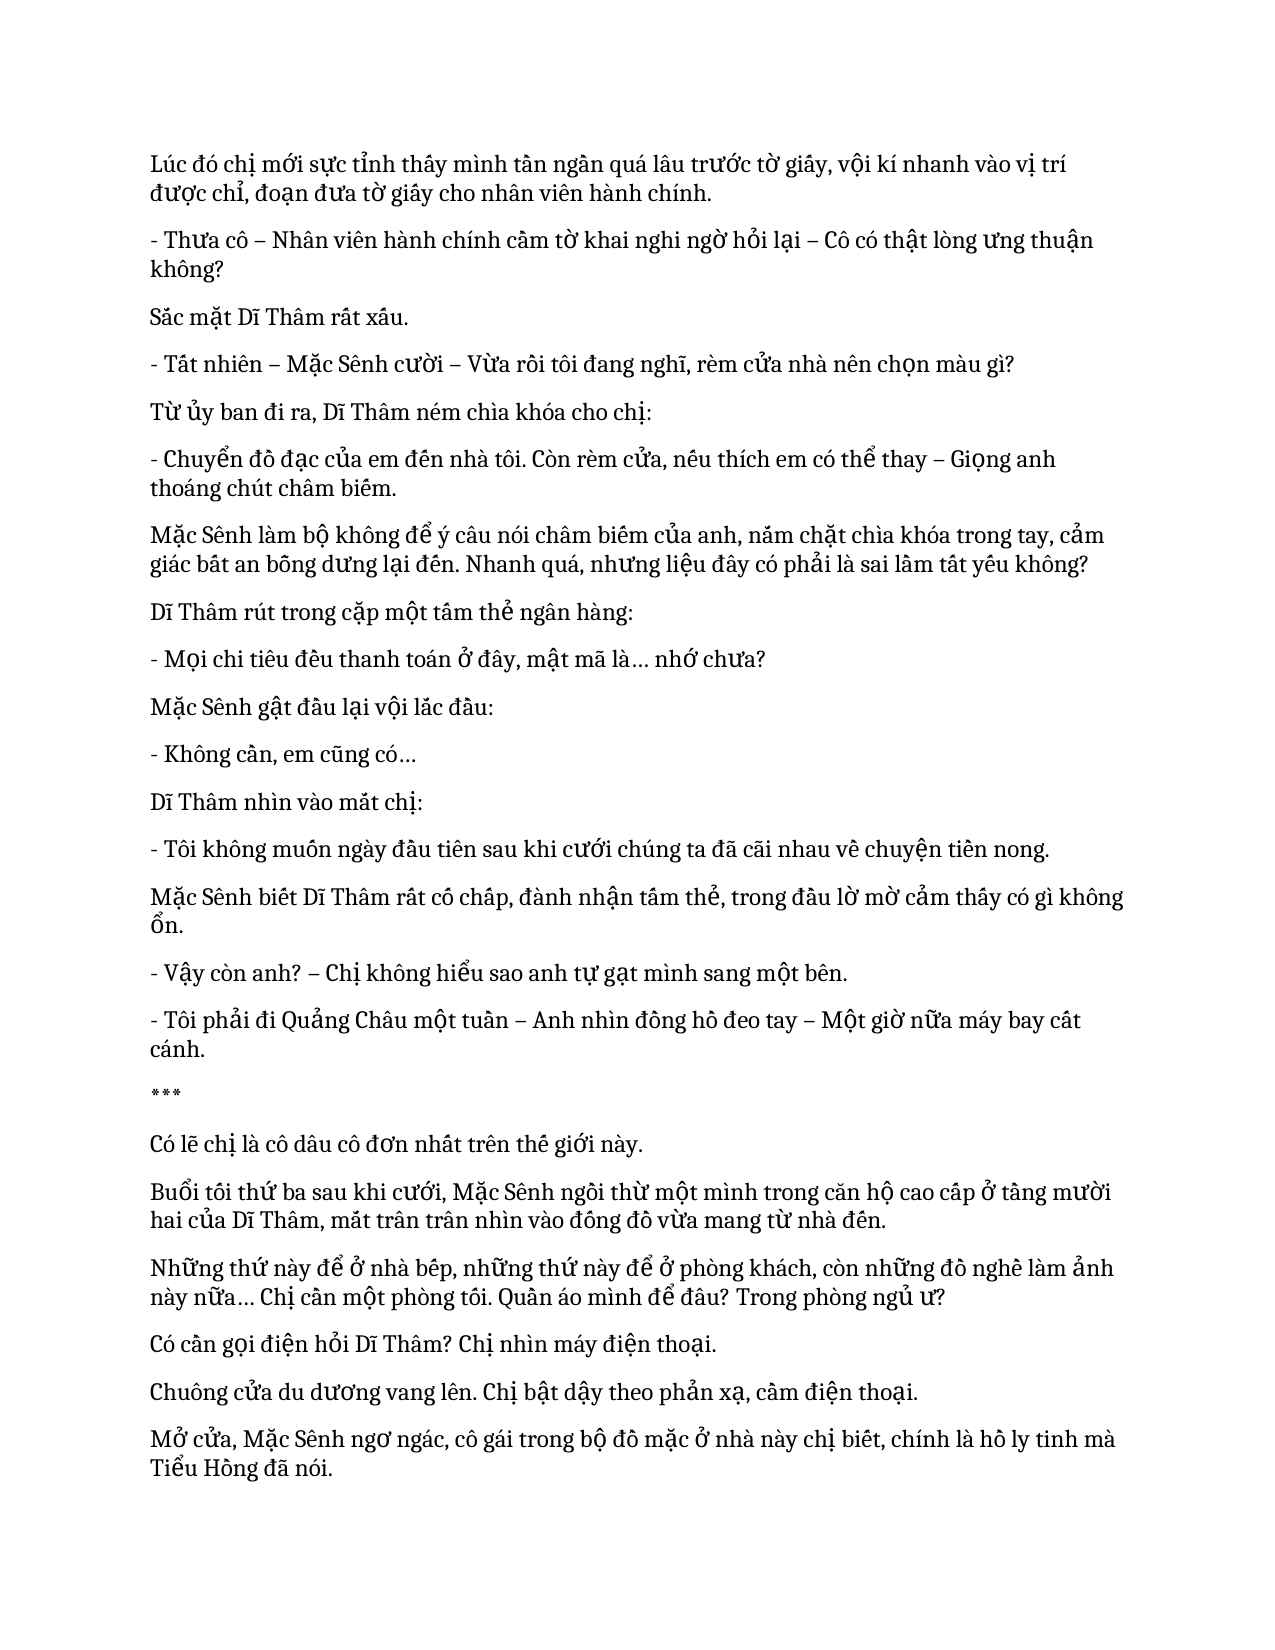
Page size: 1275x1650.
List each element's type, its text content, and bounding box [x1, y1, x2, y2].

text Sắc mặt Dĩ Thâm rất xấu. [150, 302, 1125, 331]
text - Thưa cô – Nhân viên hành chính cầm tờ khai nghi ngờ hỏi lại – Cô có thật lòng ưng thuận không? [150, 226, 1125, 284]
text - Tất nhiên – Mặc Sênh cười – Vừa rồi tôi đang nghĩ, rèm cửa nhà nên chọn màu gì? [150, 350, 1125, 379]
text Có cần gọi điện hỏi Dĩ Thâm? Chị nhìn máy điện thoại. [150, 1330, 1125, 1359]
text Dĩ Thâm nhìn vào mắt chị: [150, 787, 1125, 816]
text Có lẽ chị là cô dâu cô đơn nhất trên thế giới này. [150, 1130, 1125, 1159]
text Mở cửa, Mặc Sênh ngơ ngác, cô gái trong bộ đồ mặc ở nhà này chị biết, chính là hồ ly tinh mà Tiểu Hồng đã nói. [150, 1425, 1125, 1482]
text Buổi tối thứ ba sau khi cưới, Mặc Sênh ngồi thừ một mình trong căn hộ cao cấp ở tầng mười hai của Dĩ Thâm, mắt trân trân nhìn vào đống đồ vừa mang từ nhà đến. [150, 1177, 1125, 1235]
text Dĩ Thâm rút trong cặp một tấm thẻ ngân hàng: [150, 597, 1125, 626]
text Chuông cửa du dương vang lên. Chị bật dậy theo phản xạ, cầm điện thoại. [150, 1377, 1125, 1406]
text Lúc đó chị mới sực tỉnh thấy mình tần ngần quá lâu trước tờ giấy, vội kí nhanh vào vị trí được chỉ, đoạn đưa tờ giấy cho nhân viên hành chính. [150, 150, 1125, 207]
text Từ ủy ban đi ra, Dĩ Thâm ném chìa khóa cho chị: [150, 397, 1125, 426]
text Mặc Sênh biết Dĩ Thâm rất cố chấp, đành nhận tấm thẻ, trong đầu lờ mờ cảm thấy có gì không ổn. [150, 882, 1125, 940]
text Mặc Sênh gật đầu lại vội lắc đầu: [150, 692, 1125, 721]
text - Chuyển đồ đạc của em đến nhà tôi. Còn rèm cửa, nếu thích em có thể thay – Giọng anh thoáng chút châm biếm. [150, 445, 1125, 502]
text Những thứ này để ở nhà bếp, những thứ này để ở phòng khách, còn những đồ nghề làm ảnh này nữa… Chị cần một phòng tối. Quần áo mình để đâu? Trong phòng ngủ ư? [150, 1254, 1125, 1311]
text - Mọi chi tiêu đều thanh toán ở đây, mật mã là… nhớ chưa? [150, 645, 1125, 674]
text - Không cần, em cũng có… [150, 740, 1125, 769]
text - Tôi không muốn ngày đầu tiên sau khi cưới chúng ta đã cãi nhau về chuyện tiền nong. [150, 835, 1125, 864]
text Mặc Sênh làm bộ không để ý câu nói châm biếm của anh, nắm chặt chìa khóa trong tay, cảm giác bất an bỗng dưng lại đến. Nhanh quá, nhưng liệu đây có phải là sai lầm tất yếu không? [150, 521, 1125, 579]
text *** [150, 1082, 1125, 1111]
text - Vậy còn anh? – Chị không hiểu sao anh tự gạt mình sang một bên. [150, 959, 1125, 987]
text - Tôi phải đi Quảng Châu một tuần – Anh nhìn đồng hồ đeo tay – Một giờ nữa máy bay cất cánh. [150, 1006, 1125, 1064]
